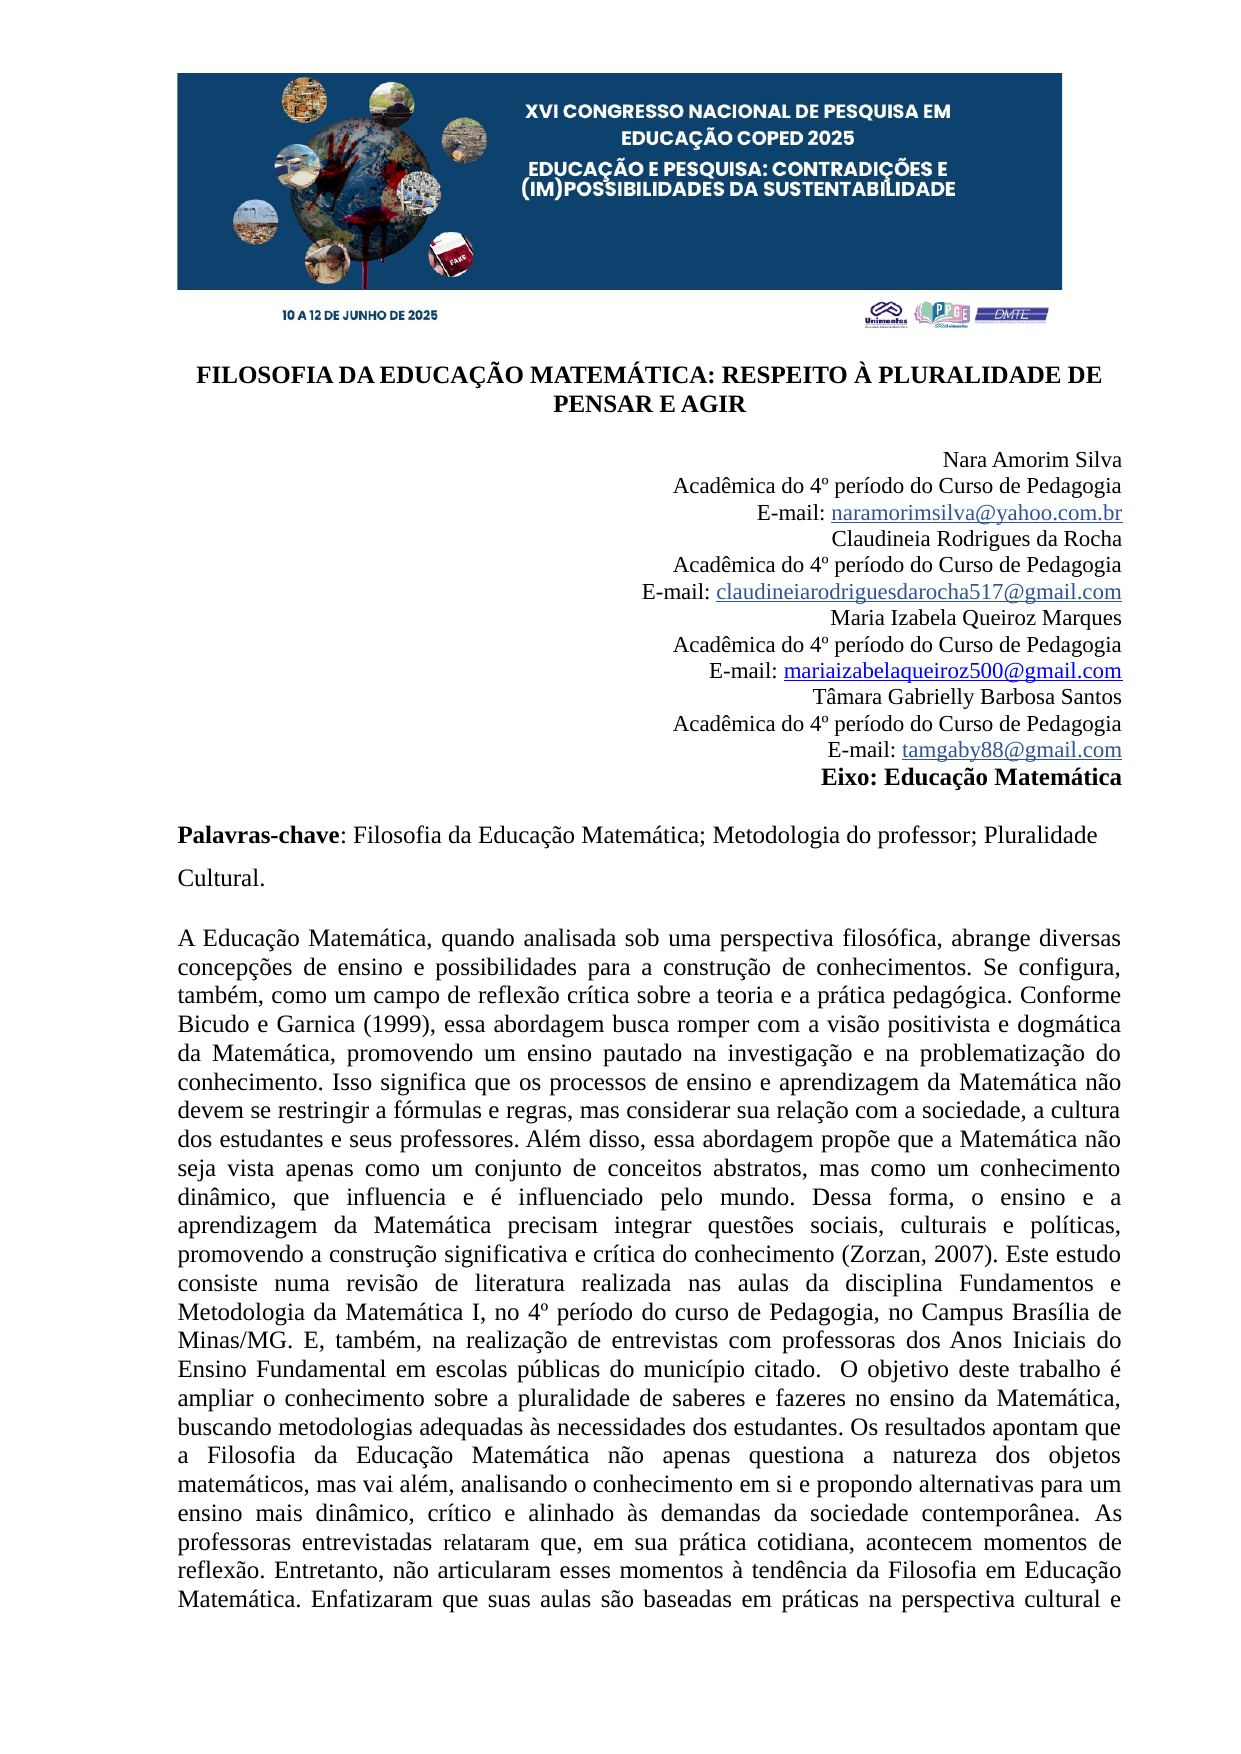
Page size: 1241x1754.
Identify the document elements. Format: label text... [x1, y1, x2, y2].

text Acadêmica do 4º período do Curso de Pedagogia [177, 472, 1122, 499]
text Acadêmica do 4º período do Curso de Pedagogia [177, 552, 1122, 578]
text FILOSOFIA DA EDUCAÇÃO MATEMÁTICA: RESPEITO À PLURALIDADE DE PENSAR E AGIR [177, 360, 1122, 417]
text E-mail: tamgaby88@gmail.com [177, 736, 1122, 762]
text Maria Izabela Queiroz Marques [177, 604, 1122, 631]
text Palavras-chave: Filosofia da Educação Matemática; Metodologia do professor; Pluralidade Cultural. [177, 820, 1122, 892]
text E-mail: naramorimsilva@yahoo.com.br [177, 499, 1122, 525]
text Claudineia Rodrigues da Rocha [177, 525, 1122, 552]
text E-mail: claudineiarodriguesdarocha517@gmail.com [177, 578, 1122, 604]
text Eixo: Educação Matemática [177, 762, 1122, 791]
text Acadêmica do 4º período do Curso de Pedagogia [177, 631, 1122, 657]
text Acadêmica do 4º período do Curso de Pedagogia [177, 710, 1122, 736]
picture [177, 73, 1063, 342]
text Tâmara Gabrielly Barbosa Santos [177, 683, 1122, 710]
text Nara Amorim Silva [177, 446, 1122, 472]
text E-mail: mariaizabelaqueiroz500@gmail.com [177, 657, 1122, 683]
